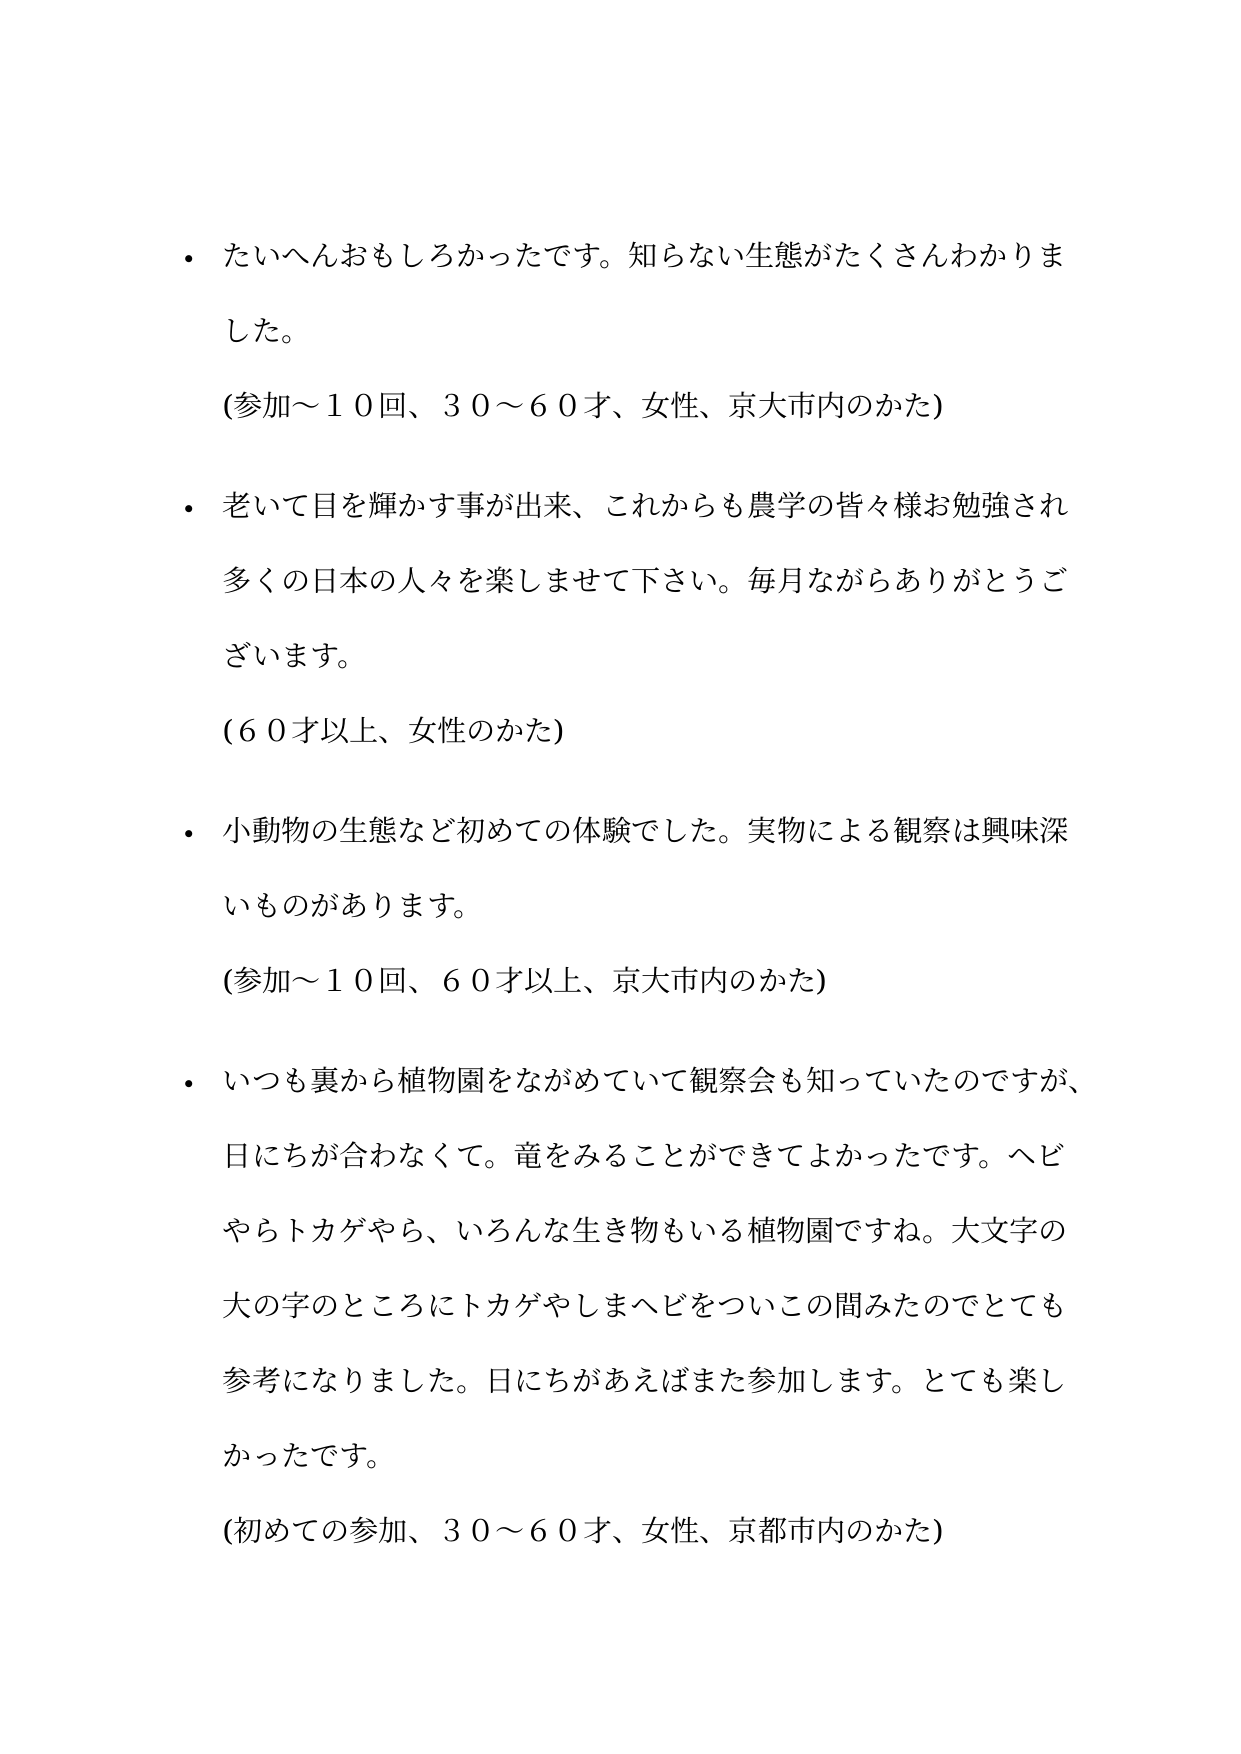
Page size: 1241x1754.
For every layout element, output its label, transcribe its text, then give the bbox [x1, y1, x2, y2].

list 小動物の生態など初めての体験でした。実物による観察は興味深いものがあります。 (参加～１０回、６０才以上、京大市内のかた) [185, 792, 1092, 1017]
list いつも裏から植物園をながめていて観察会も知っていたのですが、日にちが合わなくて。竜をみることができてよかったです。ヘビやらトカゲやら、いろんな生き物もいる植物園ですね。大文字の大の字のところにトカゲやしまヘビをついこの間みたのでとても参考になりました。日にちがあえばまた参加します。とても楽しかったです。 (初めての参加、３０～６０才、女性、京都市内のかた) [185, 1042, 1092, 1567]
list 老いて目を輝かす事が出来、これからも農学の皆々様お勉強され多くの日本の人々を楽しませて下さい。毎月ながらありがとうございます。 (６０才以上、女性のかた) [185, 467, 1092, 767]
list たいへんおもしろかったです。知らない生態がたくさんわかりました。 (参加～１０回、３０～６０才、女性、京大市内のかた) [185, 217, 1092, 442]
